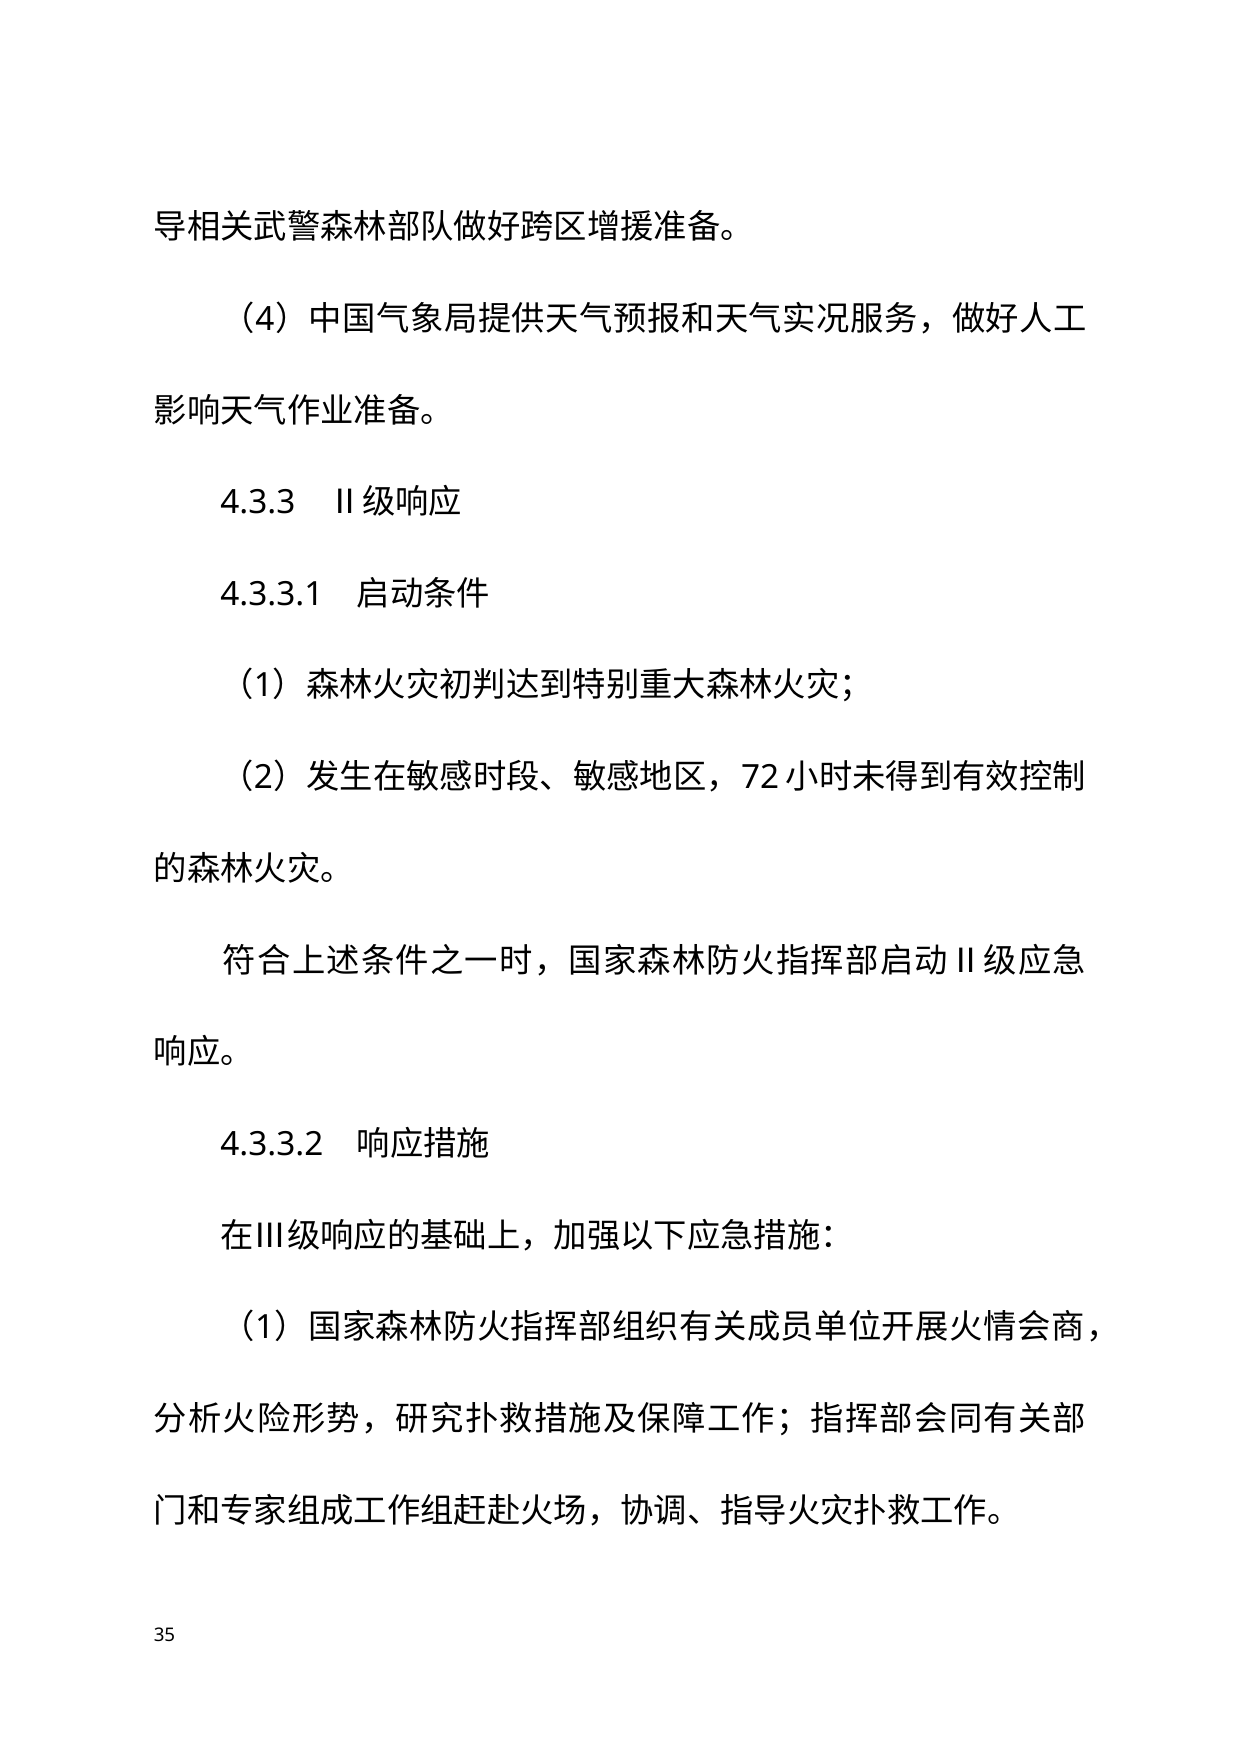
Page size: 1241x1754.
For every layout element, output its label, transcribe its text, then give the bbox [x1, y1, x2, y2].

text 在Ⅲ级响应的基础上，加强以下应急措施： [153, 1187, 1087, 1278]
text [153, 178, 1087, 270]
text （4）中国气象局提供天气预报和天气实况服务，做好人工影响天气作业准备。 [153, 270, 1087, 453]
text 4.3.3 Ⅱ级响应 [153, 453, 1087, 545]
text 符合上述条件之一时，国家森林防火指挥部启动Ⅱ级应急响应。 [153, 912, 1087, 1095]
text 4.3.3.1 启动条件 [153, 545, 1087, 637]
text 4.3.3.2 响应措施 [153, 1095, 1087, 1187]
text （2）发生在敏感时段、敏感地区，72小时未得到有效控制的森林火灾。 [153, 728, 1087, 912]
text （1）森林火灾初判达到特别重大森林火灾； [153, 637, 1087, 728]
text （1）国家森林防火指挥部组织有关成员单位开展火情会商，分析火险形势，研究扑救措施及保障工作；指挥部会同有关部门和专家组成工作组赶赴火场，协调、指导火灾扑救工作。 [153, 1278, 1087, 1553]
